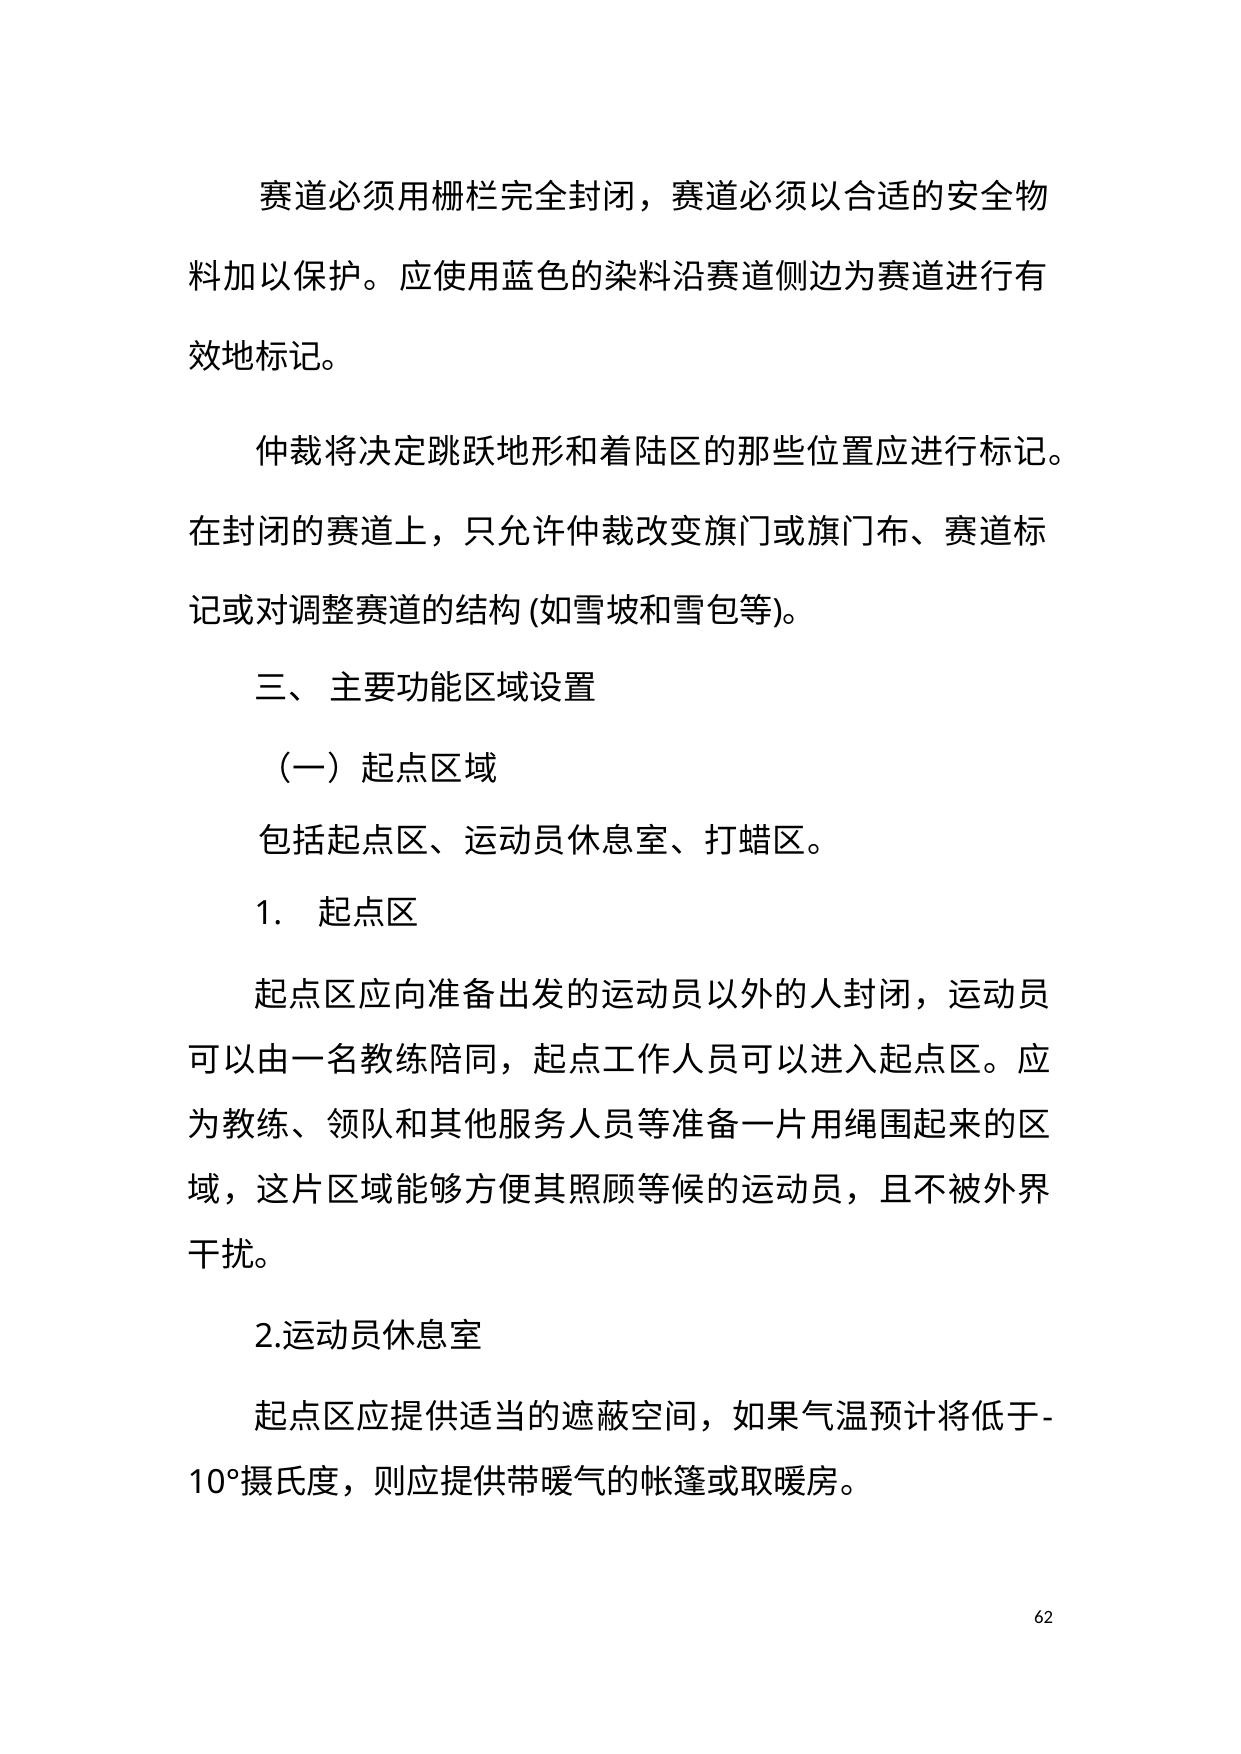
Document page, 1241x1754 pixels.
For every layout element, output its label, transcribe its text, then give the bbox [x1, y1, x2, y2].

text （一）起点区域 [188, 733, 1053, 798]
text 赛道必须用栅栏完全封闭，赛道必须以合适的安全物料加以保护。应使用蓝色的染料沿赛道侧边为赛道进行有效地标记。 [188, 162, 1048, 387]
text 起点区应向准备出发的运动员以外的人封闭，运动员可以由一名教练陪同，起点工作人员可以进入起点区。应为教练、领队和其他服务人员等准备一片用绳围起来的区域，这片区域能够方便其照顾等候的运动员，且不被外界干扰。 [187, 959, 1053, 1284]
text 起点区应提供适当的遮蔽空间，如果气温预计将低于-10°摄氏度，则应提供带暖气的帐篷或取暖房。 [187, 1382, 1053, 1512]
text 2.运动员休息室 [187, 1300, 1053, 1365]
text 包括起点区、运动员休息室、打蜡区。 [188, 806, 1053, 871]
list 起点区 [187, 878, 1053, 943]
text 仲裁将决定跳跃地形和着陆区的那些位置应进行标记。在封闭的赛道上，只允许仲裁改变旗门或旗门布、赛道标记或对调整赛道的结构 (如雪坡和雪包等)。 [188, 416, 1048, 641]
list 主要功能区域设置 [254, 652, 1053, 717]
